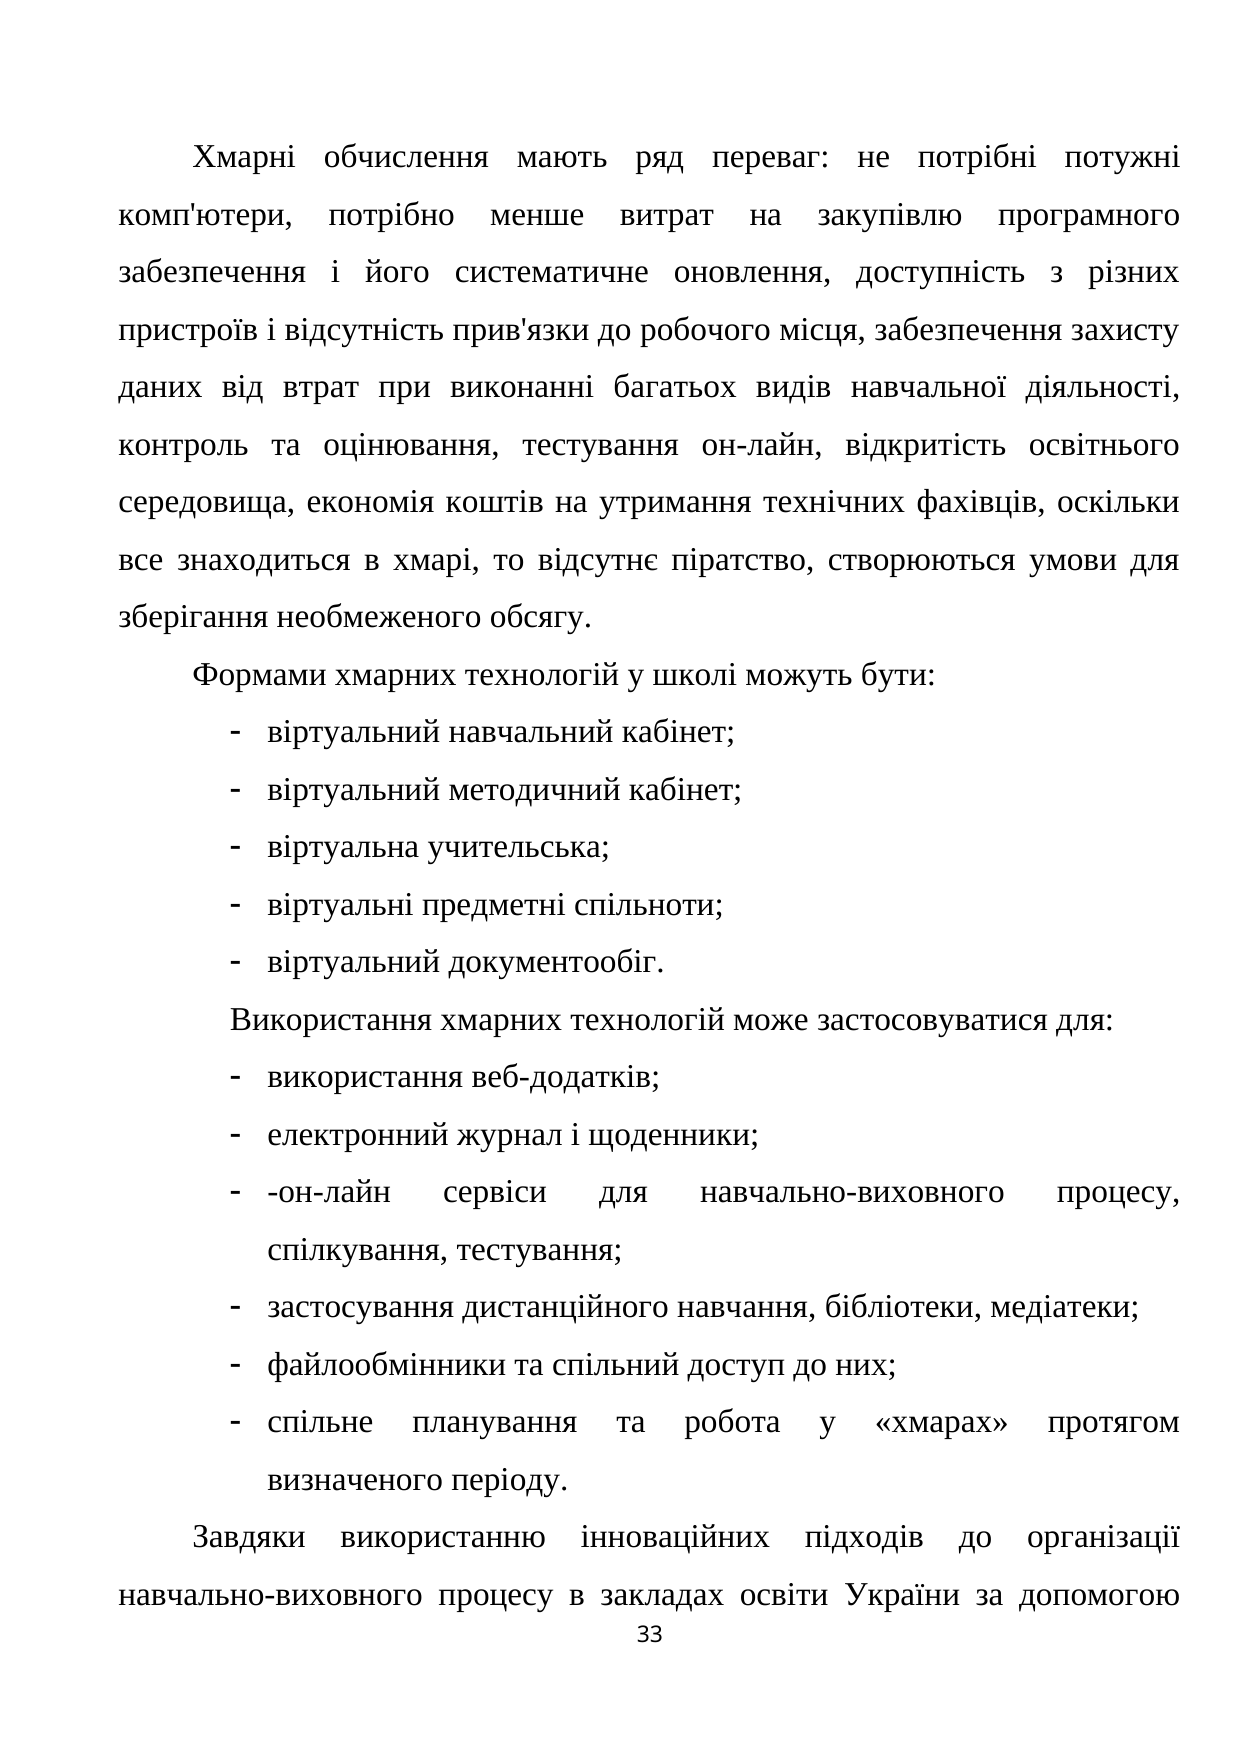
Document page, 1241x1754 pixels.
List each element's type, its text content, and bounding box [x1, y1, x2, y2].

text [118, 1516, 1181, 1612]
list віртуальний документообіг. [229, 941, 1181, 980]
list файлообмінники та спільний доступ до них; [229, 1344, 1181, 1382]
list віртуальна учительська; [229, 826, 1181, 865]
list спільне планування та робота у «хмарах» протягом визначеного періоду. [229, 1401, 1181, 1497]
list електронний журнал і щоденники; [229, 1114, 1181, 1152]
list віртуальний методичний кабінет; [229, 769, 1181, 807]
list віртуальний навчальний кабінет; [229, 711, 1181, 750]
text Хмарні обчислення мають ряд переваг: не потрібні потужні комп'ютери, потрібно менше витрат на закупівлю програмного забезпечення і його систематичне оновлення, доступність з різних пристроїв і відсутність прив'язки до робочого місця, забезпечення захисту даних від втрат при виконанні багатьох видів навчальної діяльності, контроль та оцінювання, тестування он-лайн, відкритість освітнього середовища, економія коштів на утримання технічних фахівців, оскільки все знаходиться в хмарі, то відсутнє піратство, створюються умови для зберігання необмеженого обсягу. [118, 136, 1181, 635]
list -он-лайн сервіси для навчально-виховного процесу, спілкування, тестування; [229, 1171, 1181, 1267]
text Формами хмарних технологій у школі можуть бути: [118, 654, 1181, 692]
list віртуальні предметні спільноти; [229, 884, 1181, 922]
text Використання хмарних технологій може застосовуватися для: [229, 999, 1181, 1037]
list використання веб-додатків; [229, 1056, 1181, 1095]
list застосування дистанційного навчання, бібліотеки, медіатеки; [229, 1286, 1181, 1325]
